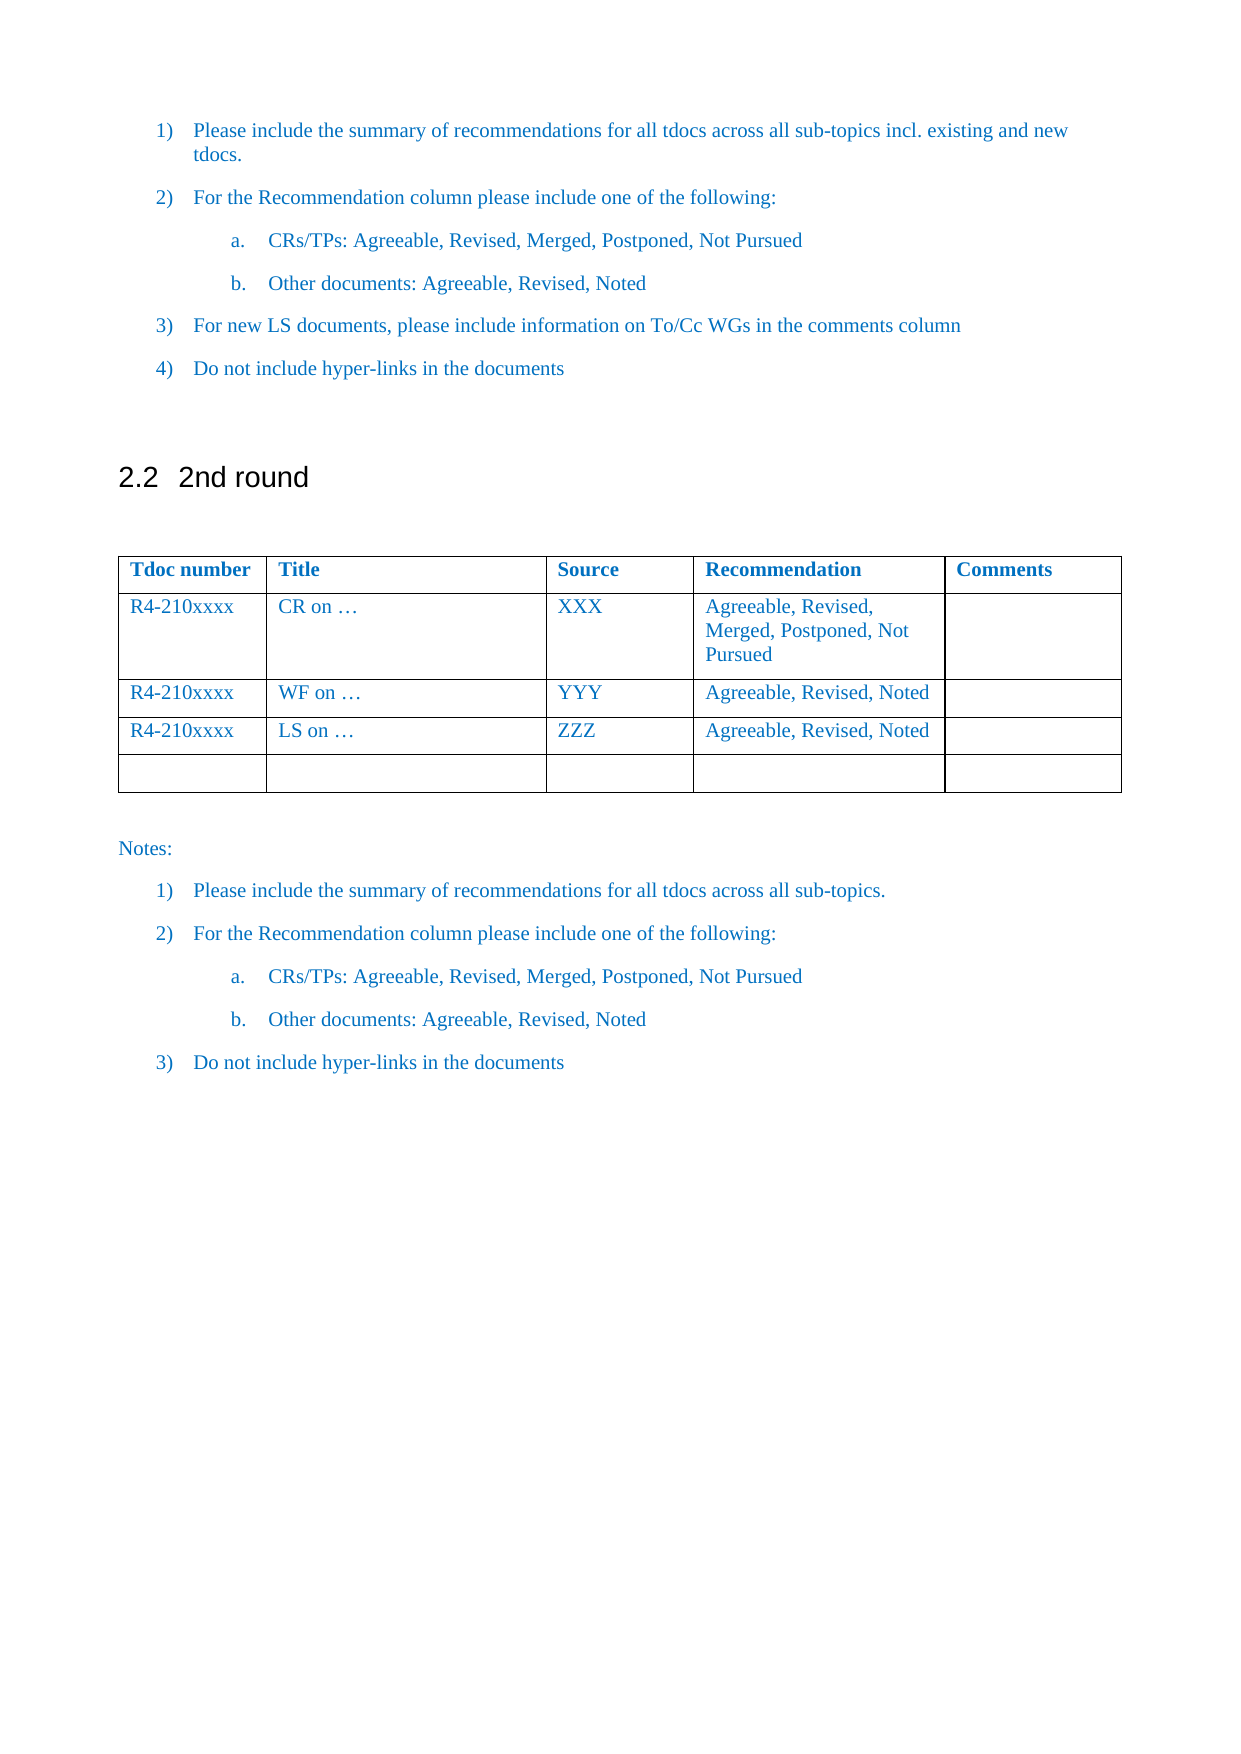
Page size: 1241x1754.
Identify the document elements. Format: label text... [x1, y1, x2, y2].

table_cell Agreeable, Revised, Merged, Postponed, Not Pursued [694, 594, 944, 679]
list Please include the summary of recommendations for all tdocs across all sub-topics. [156, 878, 1122, 902]
table_cell R4-210xxxx [119, 718, 266, 754]
table_header Recommendation [694, 557, 944, 593]
list Do not include hyper-links in the documents [156, 356, 1122, 380]
table_cell R4-210xxxx [119, 594, 266, 679]
list CRs/TPs: Agreeable, Revised, Merged, Postponed, Not Pursued [231, 964, 1122, 988]
list Other documents: Agreeable, Revised, Noted [231, 1007, 1122, 1031]
list For new LS documents, please include information on To/Cc WGs in the comments column [156, 313, 1122, 337]
table_cell LS on … [267, 718, 546, 754]
table_header Source [547, 557, 693, 593]
table_cell [946, 594, 1121, 679]
table_cell [267, 755, 546, 792]
table_cell Agreeable, Revised, Noted [694, 680, 944, 717]
table_cell [694, 755, 944, 792]
table_cell [946, 755, 1121, 792]
list CRs/TPs: Agreeable, Revised, Merged, Postponed, Not Pursued [231, 228, 1122, 252]
subtitle 2nd round [118, 461, 1122, 494]
table_cell XXX [547, 594, 693, 679]
table_cell WF on … [267, 680, 546, 717]
text Notes: [118, 836, 1122, 860]
table_cell CR on … [267, 594, 546, 679]
table_cell [946, 718, 1121, 754]
table_cell R4-210xxxx [119, 680, 266, 717]
table_cell Agreeable, Revised, Noted [694, 718, 944, 754]
table_header Title [267, 557, 546, 593]
table_header Comments [946, 557, 1121, 593]
table_header Tdoc number [119, 557, 266, 593]
list Other documents: Agreeable, Revised, Noted [231, 271, 1122, 294]
list For the Recommendation column please include one of the following: [156, 185, 1122, 209]
list Do not include hyper-links in the documents [156, 1050, 1122, 1074]
list Please include the summary of recommendations for all tdocs across all sub-topics incl. existing and new tdocs. [156, 118, 1122, 166]
table_cell [946, 680, 1121, 717]
table_cell ZZZ [547, 718, 693, 754]
list For the Recommendation column please include one of the following: [156, 921, 1122, 945]
table_cell [119, 755, 266, 792]
table_cell [547, 755, 693, 792]
table_cell YYY [547, 680, 693, 717]
